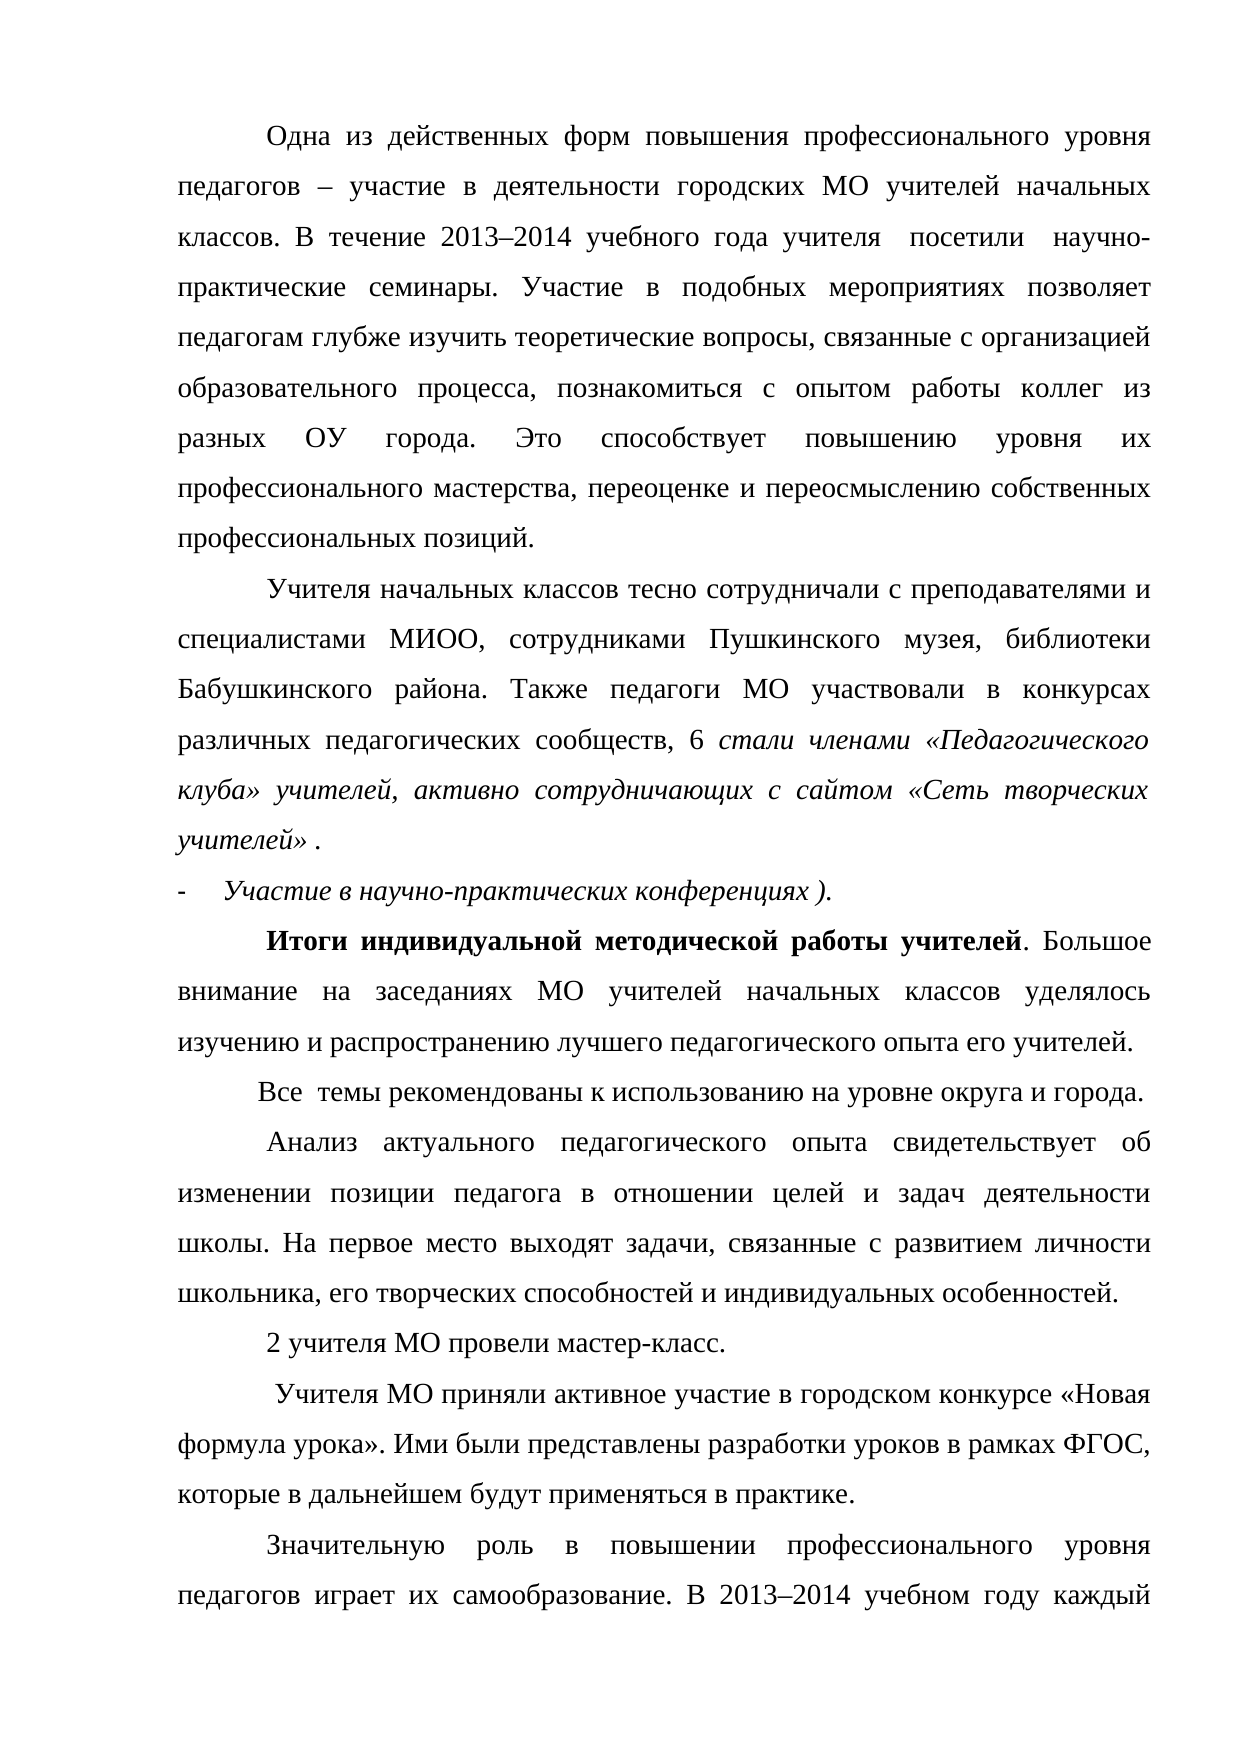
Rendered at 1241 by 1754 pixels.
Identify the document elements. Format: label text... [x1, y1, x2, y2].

text Одна из действенных форм повышения профессионального уровня педагогов – участие в деятельности городских МО учителей начальных классов. В течение 2013–2014 учебного года учителя посетили научно-практические семинары. Участие в подобных мероприятиях позволяет педагогам глубже изучить теоретические вопросы, связанные с организацией образовательного процесса, познакомиться с опытом работы коллег из разных ОУ города. Это способствует повышению уровня их профессионального мастерства, переоценке и переосмыслению собственных профессиональных позиций. [177, 118, 1152, 554]
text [177, 1527, 1152, 1611]
text 2 учителя МО провели мастер-класс. [177, 1326, 1152, 1359]
text Все темы рекомендованы к использованию на уровне округа и города. [177, 1074, 1152, 1108]
text Учителя начальных классов тесно сотрудничали с преподавателями и специалистами МИОО, сотрудниками Пушкинского музея, библиотеки Бабушкинского района. Также педагоги МО участвовали в конкурсах различных педагогических сообществ, 6 стали членами «Педагогического клуба» учителей, активно сотрудничающих с сайтом «Сеть творческих учителей» . [177, 571, 1152, 856]
list Участие в научно-практических конференциях ). [177, 873, 1152, 906]
text Учителя МО приняли активное участие в городском конкурсе «Новая формула урока». Ими были представлены разработки уроков в рамках ФГОС, которые в дальнейшем будут применяться в практике. [177, 1376, 1152, 1510]
text Итоги индивидуальной методической работы учителей. Большое внимание на заседаниях МО учителей начальных классов уделялось изучению и распространению лучшего педагогического опыта его учителей. [177, 923, 1152, 1057]
text Анализ актуального педагогического опыта свидетельствует об изменении позиции педагога в отношении целей и задач деятельности школы. На первое место выходят задачи, связанные с развитием личности школьника, его творческих способностей и индивидуальных особенностей. [177, 1124, 1152, 1309]
